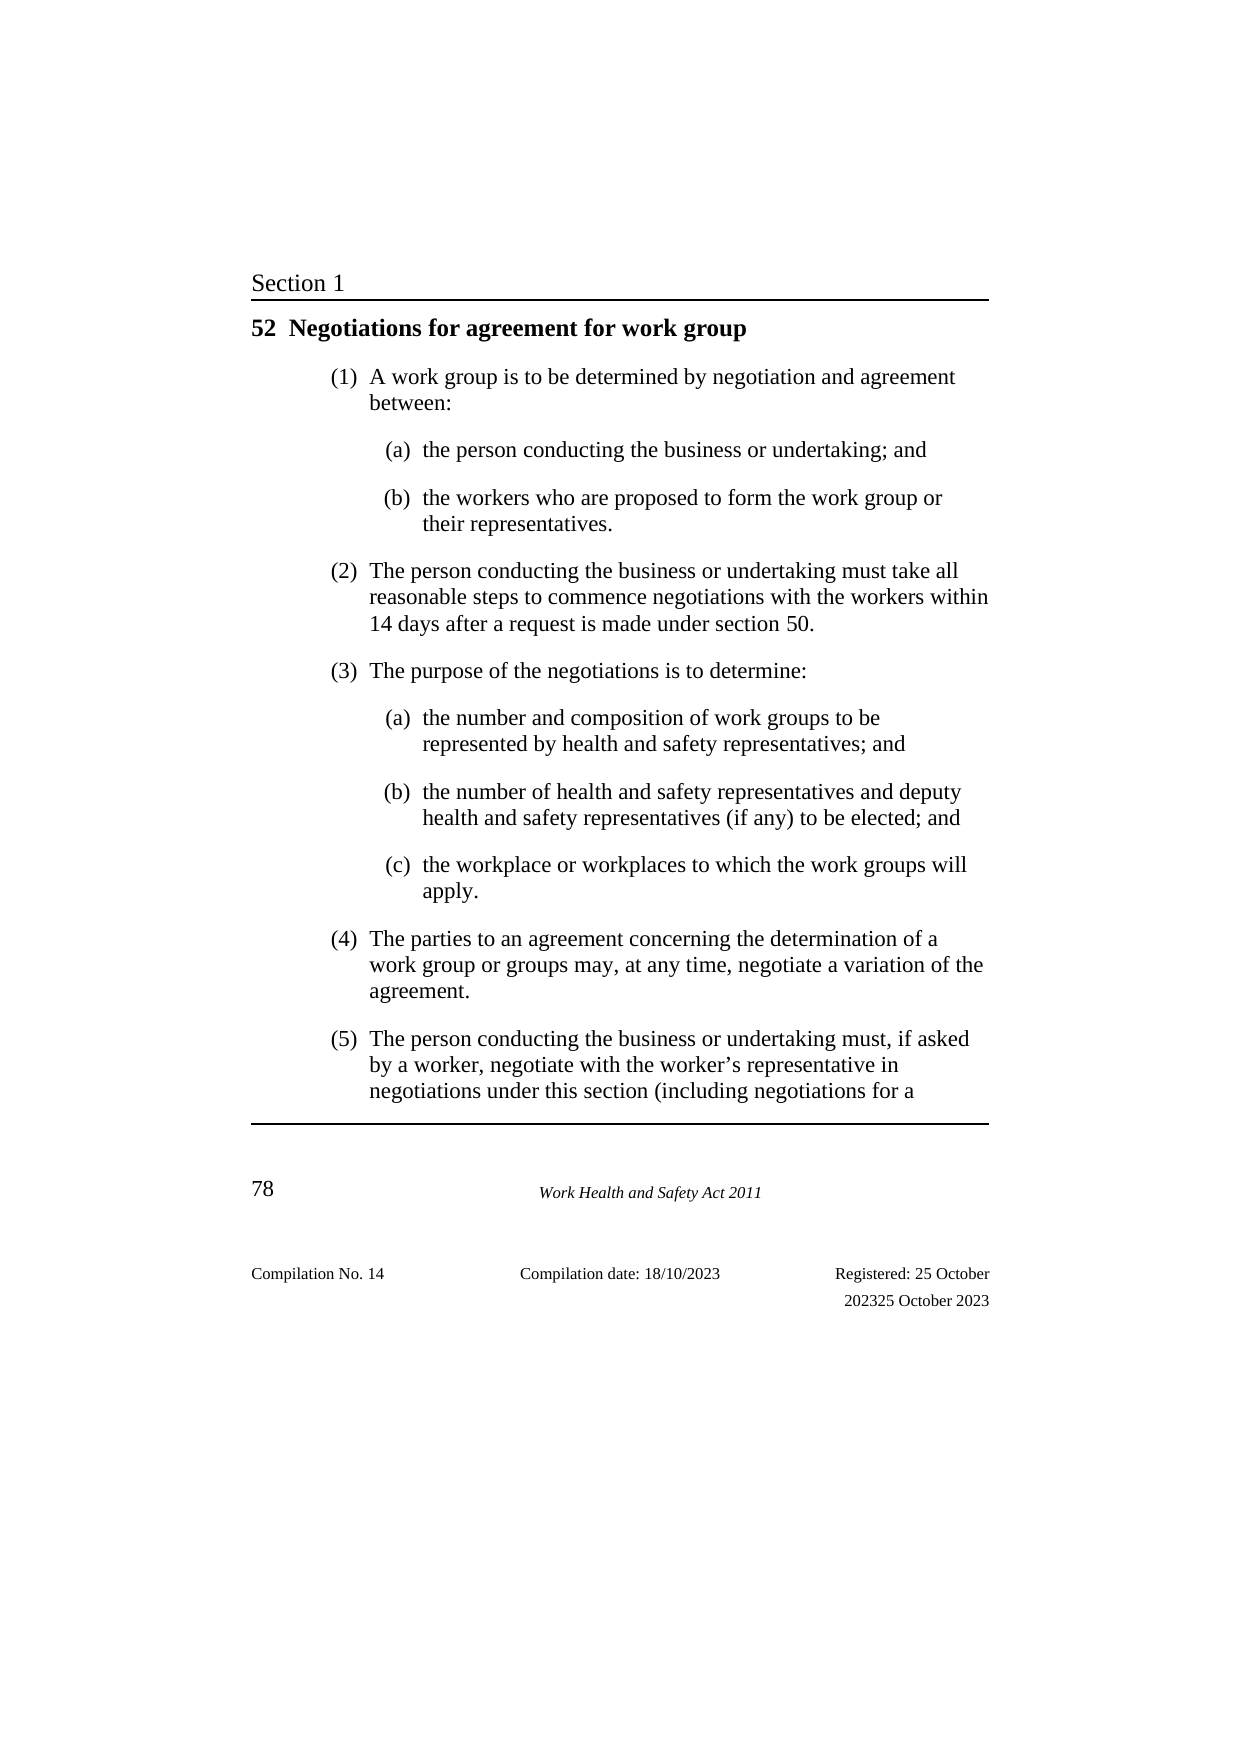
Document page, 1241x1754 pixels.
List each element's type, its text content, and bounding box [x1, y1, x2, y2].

text (2) The person conducting the business or undertaking must take all reasonable steps to commence negotiations with the workers within 14 days after a request is made under section 50. [251, 557, 989, 636]
text (c) the workplace or workplaces to which the work groups will apply. [251, 851, 989, 904]
text (a) the number and composition of work groups to be represented by health and safety representatives; and [251, 704, 989, 757]
text (b) the workers who are proposed to form the work group or their representatives. [251, 483, 989, 536]
text (a) the person conducting the business or undertaking; and [251, 436, 989, 463]
text 52 Negotiations for agreement for work group [251, 313, 989, 342]
text (5) The person conducting the business or undertaking must, if asked by a worker, negotiate with the worker’s representative in negotiations under this section (including negotiations for a variation of an agreement) and must not exclude the representative from those negotiations. [251, 1025, 989, 1104]
text (3) The purpose of the negotiations is to determine: [251, 657, 989, 683]
text (4) The parties to an agreement concerning the determination of a work group or groups may, at any time, negotiate a variation of the agreement. [251, 925, 989, 1004]
text (1) A work group is to be determined by negotiation and agreement between: [251, 363, 989, 416]
text (b) the number of health and safety representatives and deputy health and safety representatives (if any) to be elected; and [251, 778, 989, 830]
